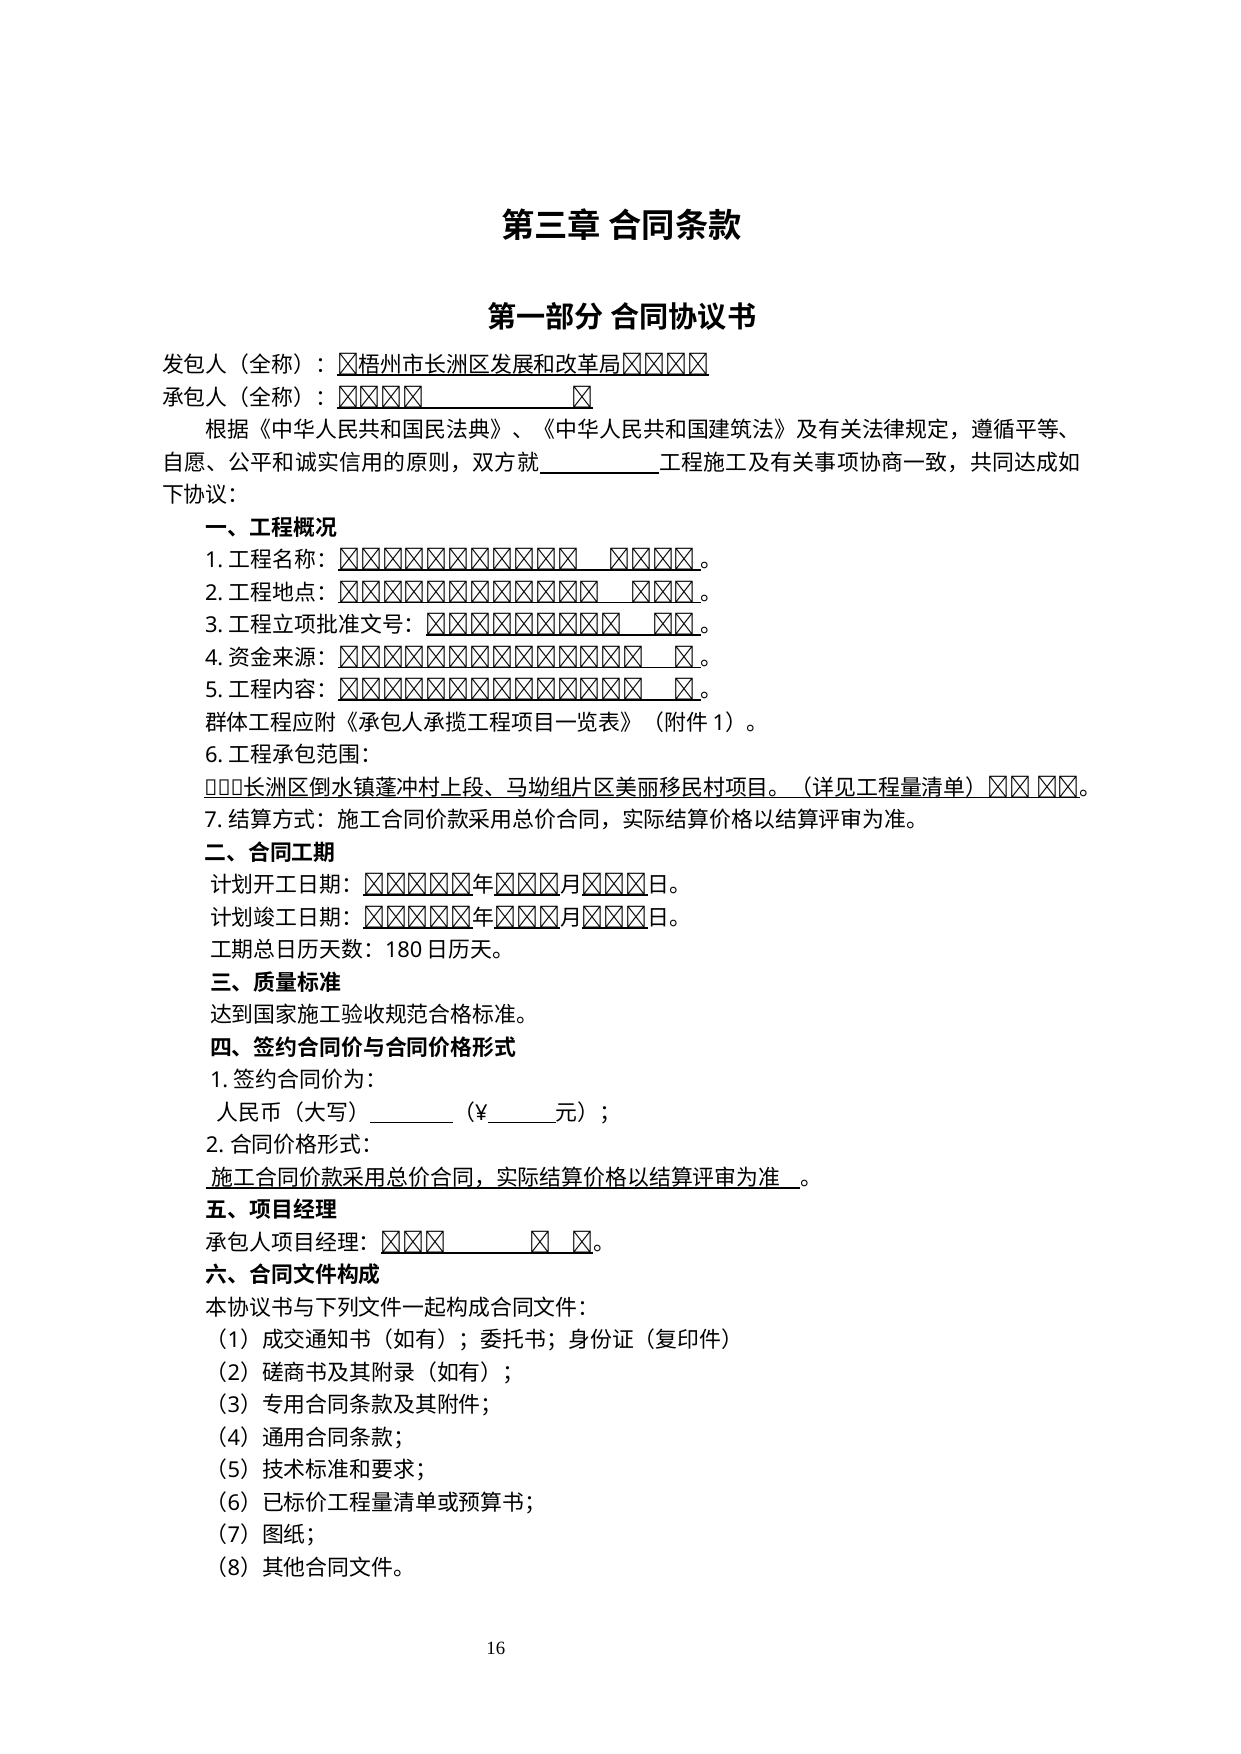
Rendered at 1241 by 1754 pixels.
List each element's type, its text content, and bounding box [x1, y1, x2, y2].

text （8）其他合同文件。 [162, 1549, 1081, 1582]
text 二、合同工期 [162, 834, 1081, 867]
text （2）磋商书及其附录（如有）； [162, 1354, 1081, 1387]
text （6）已标价工程量清单或预算书； [162, 1484, 1081, 1517]
text 计划开工日期：年月日。 [162, 867, 1081, 899]
text 承包人（全称）：  [162, 379, 1081, 412]
text 承包人项目经理：  。 [162, 1224, 1081, 1257]
text 第一部分 合同协议书 [162, 282, 1081, 347]
text 5. 工程内容：  。 [162, 672, 1081, 704]
text 人民币（大写） （¥ 元）； [162, 1094, 1081, 1127]
text （3）专用合同条款及其附件； [162, 1387, 1081, 1419]
text 达到国家施工验收规范合格标准。 [162, 997, 1081, 1029]
text 2. 合同价格形式： [162, 1127, 1081, 1159]
text （1）成交通知书（如有）；委托书；身份证（复印件） [162, 1322, 1081, 1354]
text 2. 工程地点：  。 [162, 574, 1081, 607]
text 计划竣工日期：年月日。 [162, 899, 1081, 932]
text 施工合同价款采用总价合同，实际结算价格以结算评审为准 。 [162, 1159, 1081, 1192]
text 6. 工程承包范围： [162, 737, 1081, 769]
text （5）技术标准和要求； [162, 1452, 1081, 1484]
text 工期总日历天数：180日历天。 [162, 932, 1081, 964]
text 群体工程应附《承包人承揽工程项目一览表》（附件1）。 [162, 704, 1081, 737]
text 3. 工程立项批准文号：  。 [162, 607, 1081, 639]
text 1. 工程名称：  。 [162, 542, 1081, 574]
text 一、工程概况 [162, 509, 1081, 542]
text 本协议书与下列文件一起构成合同文件： [162, 1289, 1081, 1322]
text 六、合同文件构成 [162, 1257, 1081, 1289]
text 发包人（全称）：梧州市长洲区发展和改革局 [162, 347, 1081, 379]
text 根据《中华人民共和国民法典》、《中华人民共和国建筑法》及有关法律规定，遵循平等、自愿、公平和诚实信用的原则，双方就 工程施工及有关事项协商一致，共同达成如下协议： [162, 412, 1081, 509]
text 4. 资金来源：  。 [162, 639, 1081, 672]
text 五、项目经理 [162, 1192, 1081, 1224]
text 7. 结算方式：施工合同价款采用总价合同，实际结算价格以结算评审为准。 [162, 802, 1081, 834]
text 1. 签约合同价为： [162, 1062, 1081, 1094]
text 长洲区倒水镇蓬冲村上段、马坳组片区美丽移民村项目。（详见工程量清单） 。 [162, 769, 1081, 802]
text （7）图纸； [162, 1517, 1081, 1549]
text 第三章 合同条款 [162, 197, 1081, 247]
text （4）通用合同条款； [162, 1419, 1081, 1452]
text 三、质量标准 [162, 964, 1081, 997]
text 四、签约合同价与合同价格形式 [162, 1029, 1081, 1062]
